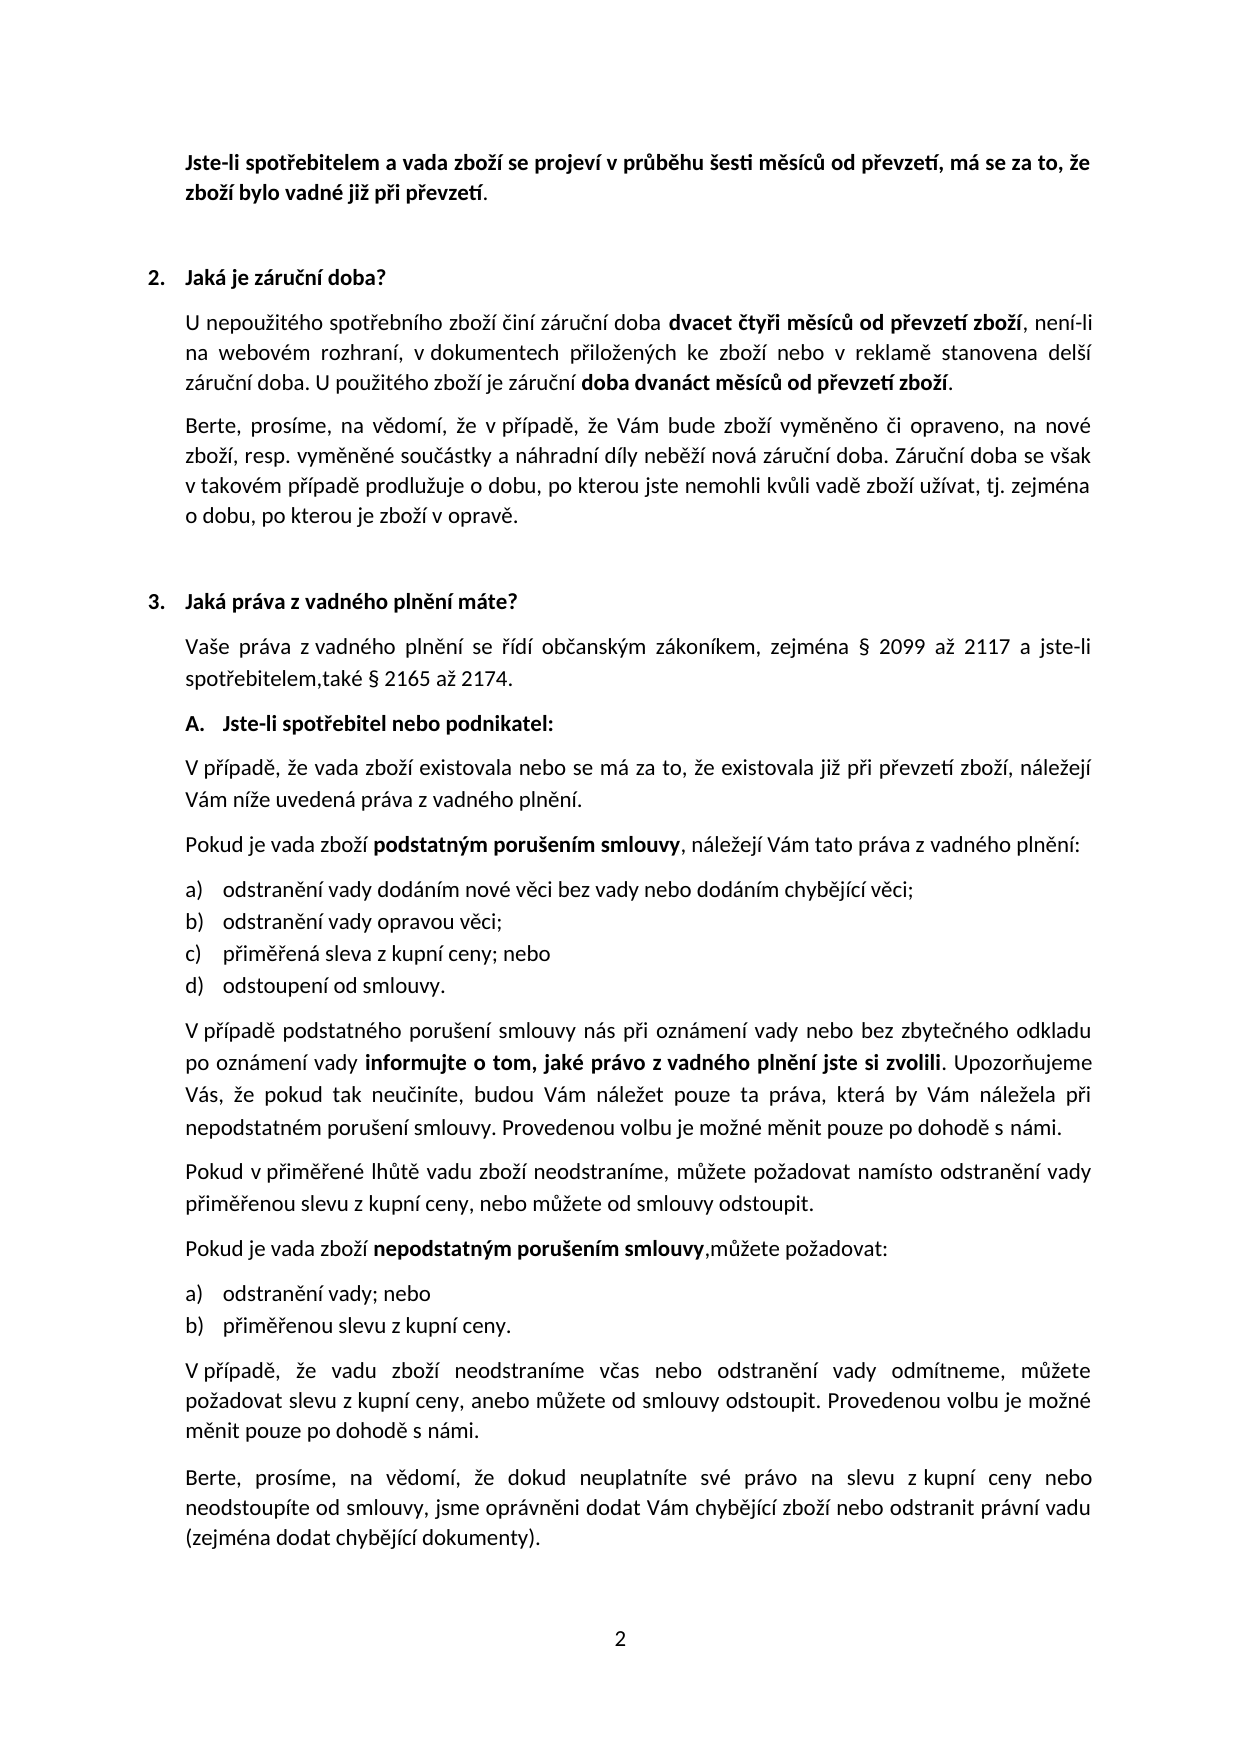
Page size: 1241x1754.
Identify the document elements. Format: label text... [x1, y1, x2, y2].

text V případě, že vadu zboží neodstraníme včas nebo odstranění vady odmítneme, můžete požadovat slevu z kupní ceny, anebo můžete od smlouvy odstoupit. Provedenou volbu je možné měnit pouze po dohodě s námi. [185, 1356, 1093, 1444]
list Jaká je záruční doba? [148, 263, 1093, 291]
text Vaše práva z vadného plnění se řídí občanským zákoníkem, zejména § 2099 až 2117 a jste-li spotřebitelem,také § 2165 až 2174. [185, 632, 1093, 692]
text V případě, že vada zboží existovala nebo se má za to, že existovala již při převzetí zboží, náležejí Vám níže uvedená práva z vadného plnění. [185, 753, 1093, 813]
text Pokud je vada zboží podstatným porušením smlouvy, náležejí Vám tato práva z vadného plnění: [185, 830, 1093, 858]
list Berte, prosíme, na vědomí, že v případě, že Vám bude zboží vyměněno či opraveno, na nové zboží, resp. vyměněné součástky a náhradní díly neběží nová záruční doba. Záruční doba se však v takovém případě prodlužuje o dobu, po kterou jste nemohli kvůli vadě zboží užívat, tj. zejména o dobu, po kterou je zboží v opravě. [185, 411, 1093, 530]
list odstranění vady dodáním nové věci bez vady nebo dodáním chybějící věci; [185, 875, 1093, 903]
list odstranění vady opravou věci; [185, 907, 1093, 935]
list odstranění vady; nebo [185, 1279, 1093, 1307]
list Jaká práva z vadného plnění máte? [148, 587, 1093, 615]
list U nepoužitého spotřebního zboží činí záruční doba dvacet čtyři měsíců od převzetí zboží, není-li na webovém rozhraní, v dokumentech přiložených ke zboží nebo v reklamě stanovena delší záruční doba. U použitého zboží je záruční doba dvanáct měsíců od převzetí zboží. [185, 308, 1093, 396]
text Pokud v přiměřené lhůtě vadu zboží neodstraníme, můžete požadovat namísto odstranění vady přiměřenou slevu z kupní ceny, nebo můžete od smlouvy odstoupit. [185, 1157, 1093, 1218]
list Jste-li spotřebitelem a vada zboží se projeví v průběhu šesti měsíců od převzetí, má se za to, že zboží bylo vadné již při převzetí. [185, 148, 1093, 206]
list přiměřená sleva z kupní ceny; nebo [185, 939, 1093, 967]
text V případě podstatného porušení smlouvy nás při oznámení vady nebo bez zbytečného odkladu po oznámení vady informujte o tom, jaké právo z vadného plnění jste si zvolili. Upozorňujeme Vás, že pokud tak neučiníte, budou Vám náležet pouze ta práva, která by Vám náležela při nepodstatném porušení smlouvy. Provedenou volbu je možné měnit pouze po dohodě s námi. [185, 1016, 1093, 1141]
list Jste-li spotřebitel nebo podnikatel: [185, 709, 1093, 737]
list odstoupení od smlouvy. [185, 971, 1093, 999]
text Berte, prosíme, na vědomí, že dokud neuplatníte své právo na slevu z kupní ceny nebo neodstoupíte od smlouvy, jsme oprávněni dodat Vám chybějící zboží nebo odstranit právní vadu (zejména dodat chybějící dokumenty). [185, 1463, 1093, 1552]
text Pokud je vada zboží nepodstatným porušením smlouvy,můžete požadovat: [185, 1234, 1093, 1262]
list přiměřenou slevu z kupní ceny. [185, 1311, 1093, 1339]
